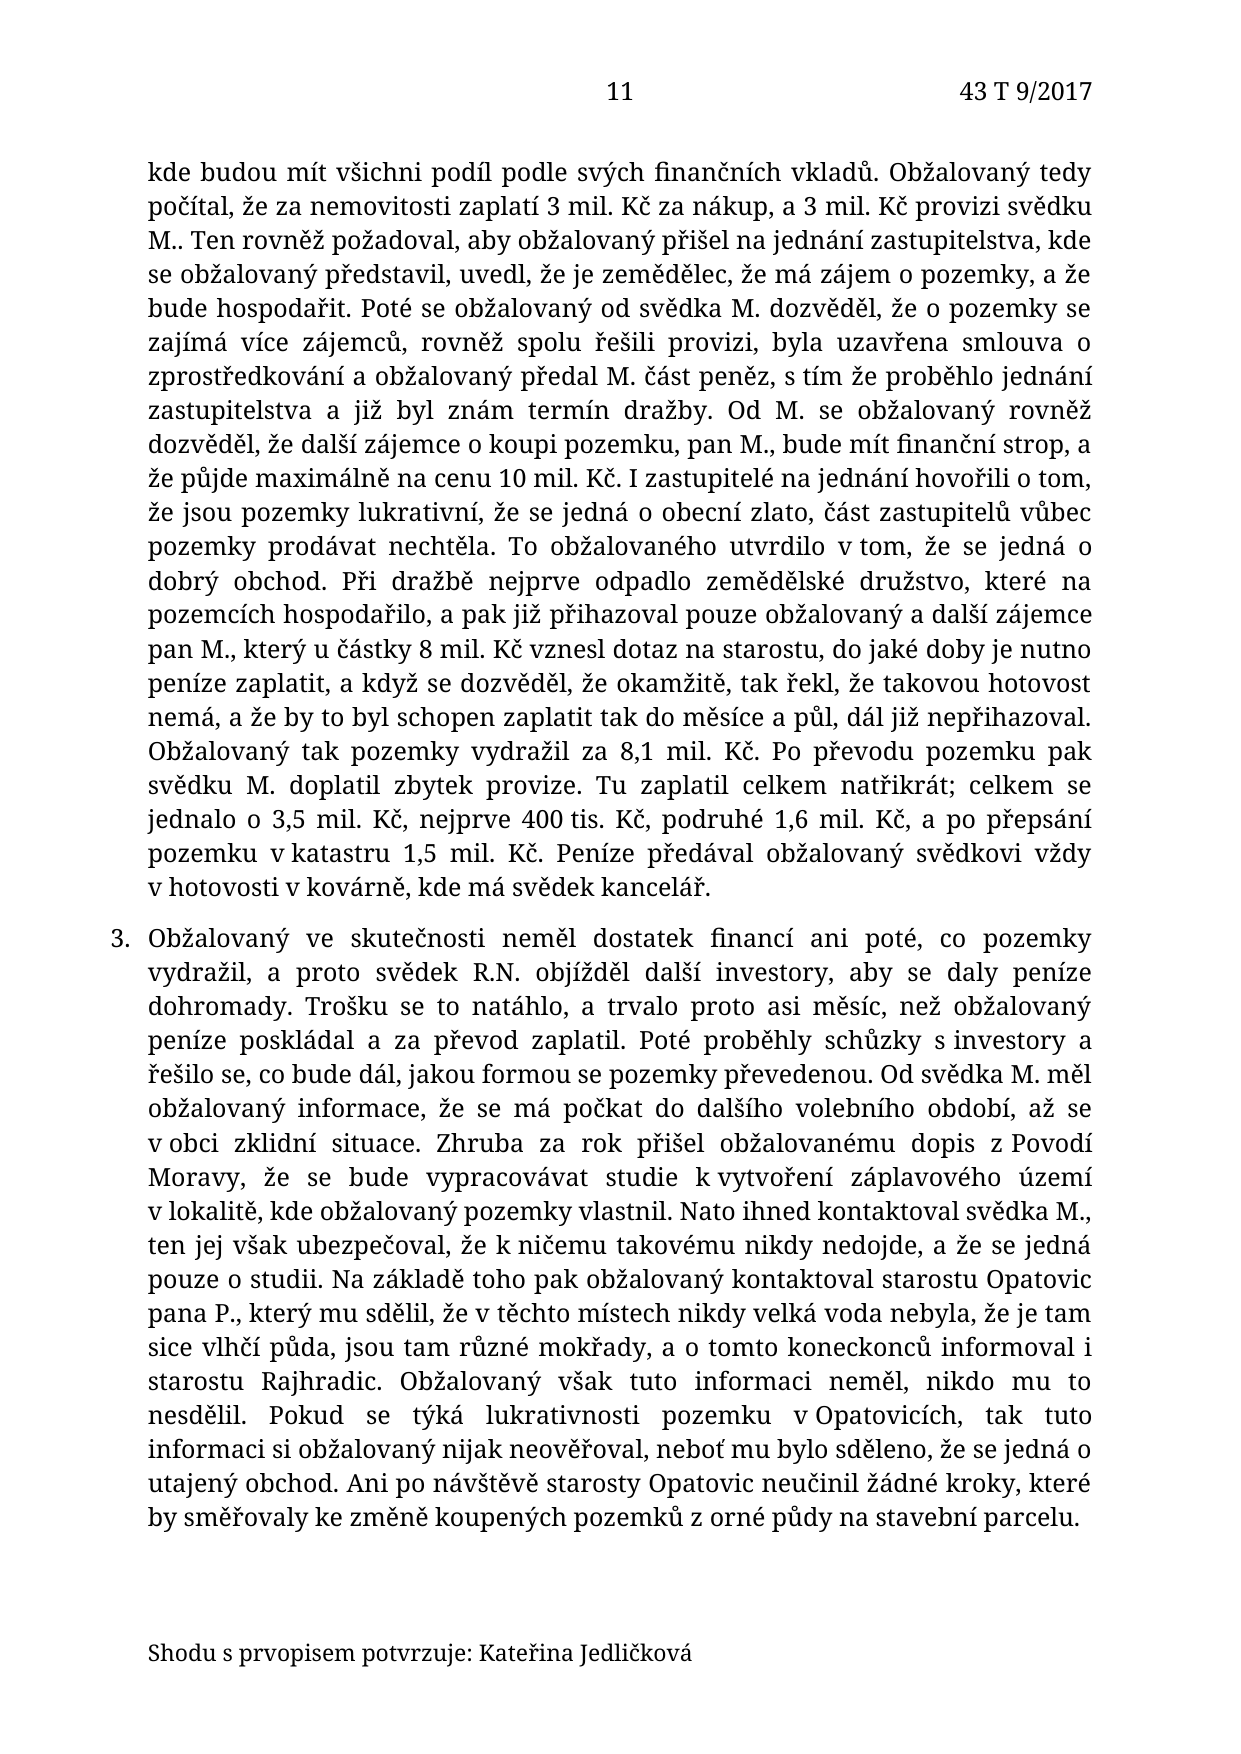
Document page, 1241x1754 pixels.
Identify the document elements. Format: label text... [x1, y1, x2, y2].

list Obžalovaný ve skutečnosti neměl dostatek financí ani poté, co pozemky vydražil, a proto svědek R.N. objížděl další investory, aby se daly peníze dohromady. Trošku se to natáhlo, a trvalo proto asi měsíc, než obžalovaný peníze poskládal a za převod zaplatil. Poté proběhly schůzky s investory a řešilo se, co bude dál, jakou formou se pozemky převedenou. Od svědka M. měl obžalovaný informace, že se má počkat do dalšího volebního období, až se v obci zklidní situace. Zhruba za rok přišel obžalovanému dopis z Povodí Moravy, že se bude vypracovávat studie k vytvoření záplavového území v lokalitě, kde obžalovaný pozemky vlastnil. Nato ihned kontaktoval svědka M., ten jej však ubezpečoval, že k ničemu takovému nikdy nedojde, a že se jedná pouze o studii. Na základě toho pak obžalovaný kontaktoval starostu Opatovic pana P., který mu sdělil, že v těchto místech nikdy velká voda nebyla, že je tam sice vlhčí půda, jsou tam různé mokřady, a o tomto koneckonců informoval i starostu Rajhradic. Obžalovaný však tuto informaci neměl, nikdo mu to nesdělil. Pokud se týká lukrativnosti pozemku v Opatovicích, tak tuto informaci si obžalovaný nijak neověřoval, neboť mu bylo sděleno, že se jedná o utajený obchod. Ani po návštěvě starosty Opatovic neučinil žádné kroky, které by směřovaly ke změně koupených pozemků z orné půdy na stavební parcelu. [110, 921, 1093, 1534]
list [110, 154, 1093, 904]
